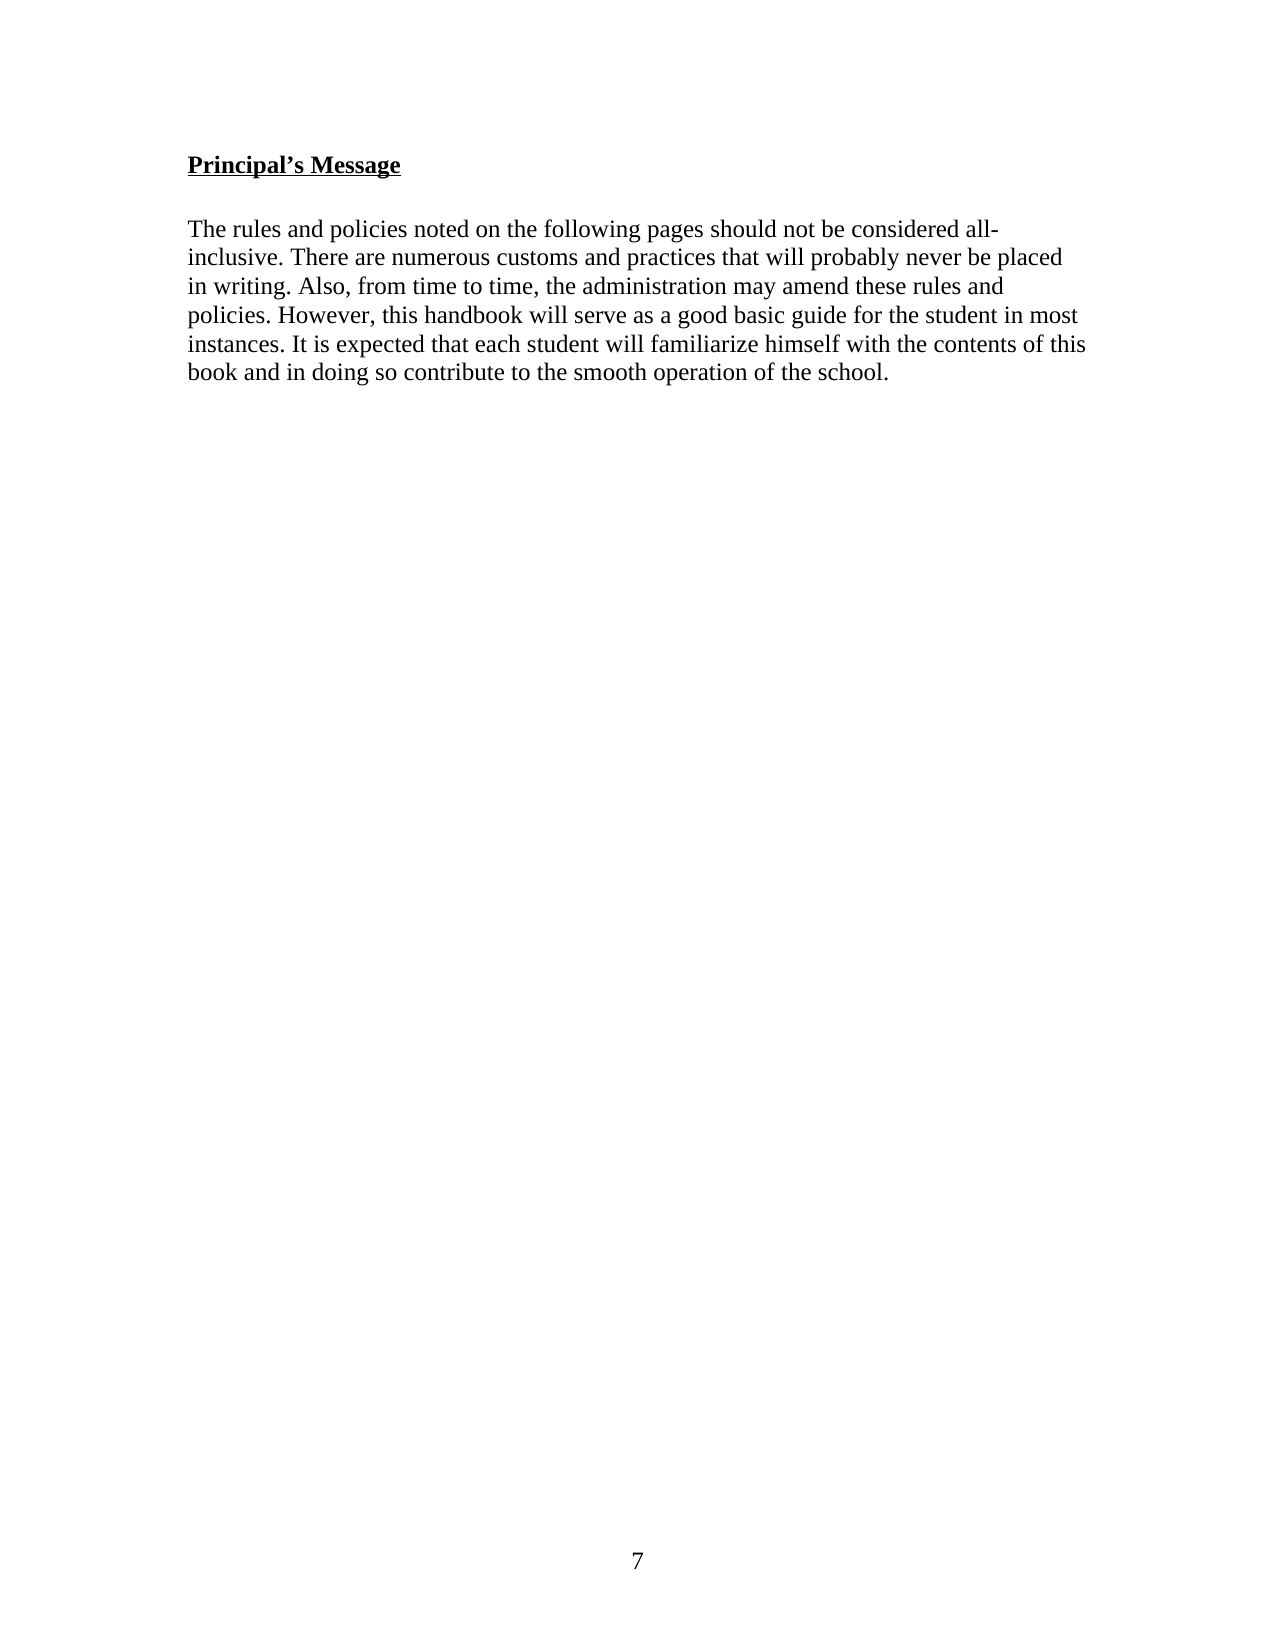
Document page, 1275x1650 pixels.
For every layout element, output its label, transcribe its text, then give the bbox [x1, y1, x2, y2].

text Principal’s Message [187, 150, 1087, 179]
text The rules and policies noted on the following pages should not be considered all-inclusive. There are numerous customs and practices that will probably never be placed in writing. Also, from time to time, the administration may amend these rules and policies. However, this handbook will serve as a good basic guide for the student in most instances. It is expected that each student will familiarize himself with the contents of this book and in doing so contribute to the smooth operation of the school. [187, 214, 1087, 386]
